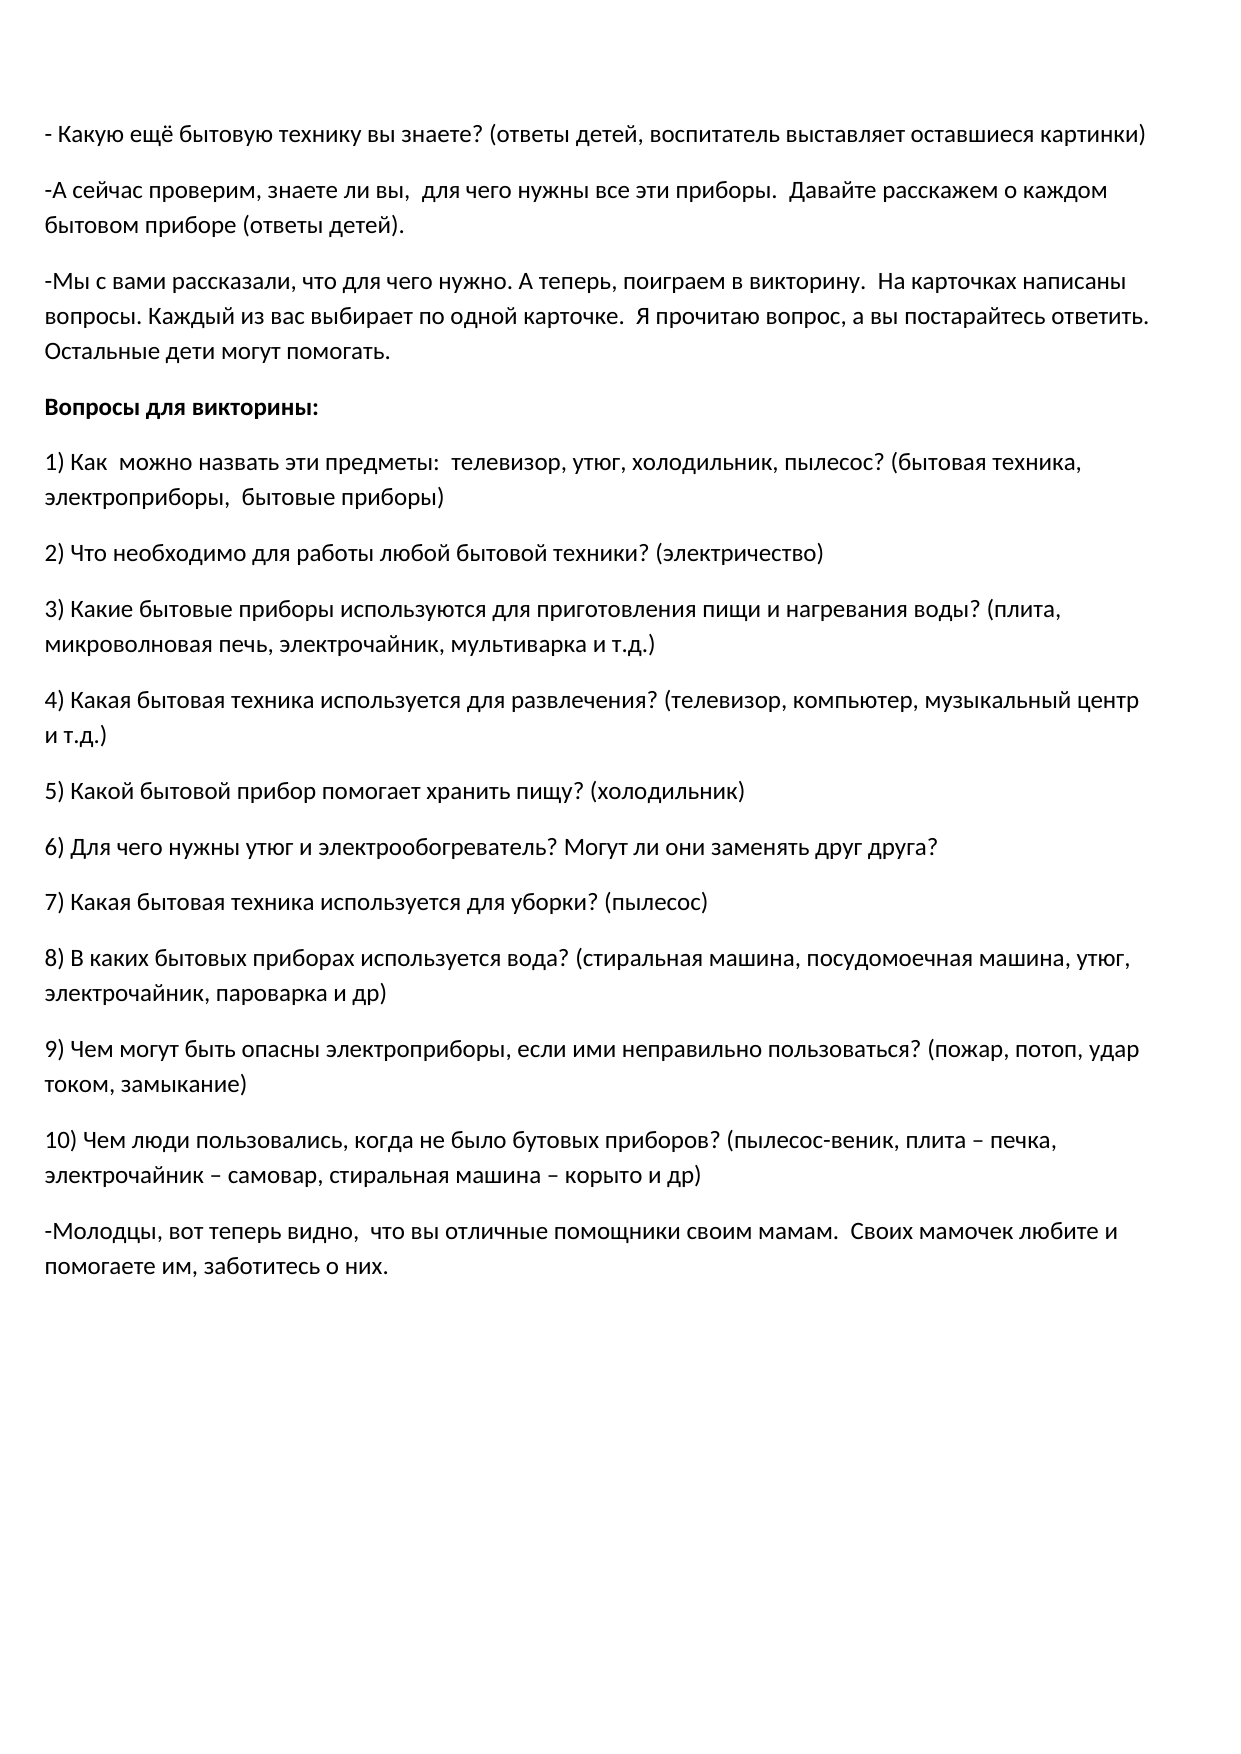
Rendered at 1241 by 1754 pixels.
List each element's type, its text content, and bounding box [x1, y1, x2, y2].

text 9) Чем могут быть опасны электроприборы, если ими неправильно пользоваться? (пожар, потоп, удар током, замыкание) [44, 1033, 1152, 1099]
text 4) Какая бытовая техника используется для развлечения? (телевизор, компьютер, музыкальный центр и т.д.) [44, 684, 1152, 749]
text -Мы с вами рассказали, что для чего нужно. А теперь, поиграем в викторину. На карточках написаны вопросы. Каждый из вас выбирает по одной карточке. Я прочитаю вопрос, а вы постарайтесь ответить. Остальные дети могут помогать. [44, 265, 1152, 365]
text -А сейчас проверим, знаете ли вы, для чего нужны все эти приборы. Давайте расскажем о каждом бытовом приборе (ответы детей). [44, 174, 1152, 239]
text 3) Какие бытовые приборы используются для приготовления пищи и нагревания воды? (плита, микроволновая печь, электрочайник, мультиварка и т.д.) [44, 593, 1152, 659]
text 2) Что необходимо для работы любой бытовой техники? (электричество) [44, 537, 1152, 568]
text 8) В каких бытовых приборах используется вода? (стиральная машина, посудомоечная машина, утюг, электрочайник, пароварка и др) [44, 942, 1152, 1008]
text -Молодцы, вот теперь видно, что вы отличные помощники своим мамам. Своих мамочек любите и помогаете им, заботитесь о них. [44, 1215, 1152, 1280]
text Вопросы для викторины: [44, 391, 1152, 421]
text 1) Как можно назвать эти предметы: телевизор, утюг, холодильник, пылесос? (бытовая техника, электроприборы, бытовые приборы) [44, 446, 1152, 512]
text 6) Для чего нужны утюг и электрообогреватель? Могут ли они заменять друг друга? [44, 831, 1152, 861]
text 7) Какая бытовая техника используется для уборки? (пылесос) [44, 886, 1152, 917]
text 10) Чем люди пользовались, когда не было бутовых приборов? (пылесос-веник, плита – печка, электрочайник – самовар, стиральная машина – корыто и др) [44, 1124, 1152, 1189]
text - Какую ещё бытовую технику вы знаете? (ответы детей, воспитатель выставляет оставшиеся картинки) [44, 118, 1152, 149]
text 5) Какой бытовой прибор помогает хранить пищу? (холодильник) [44, 775, 1152, 805]
